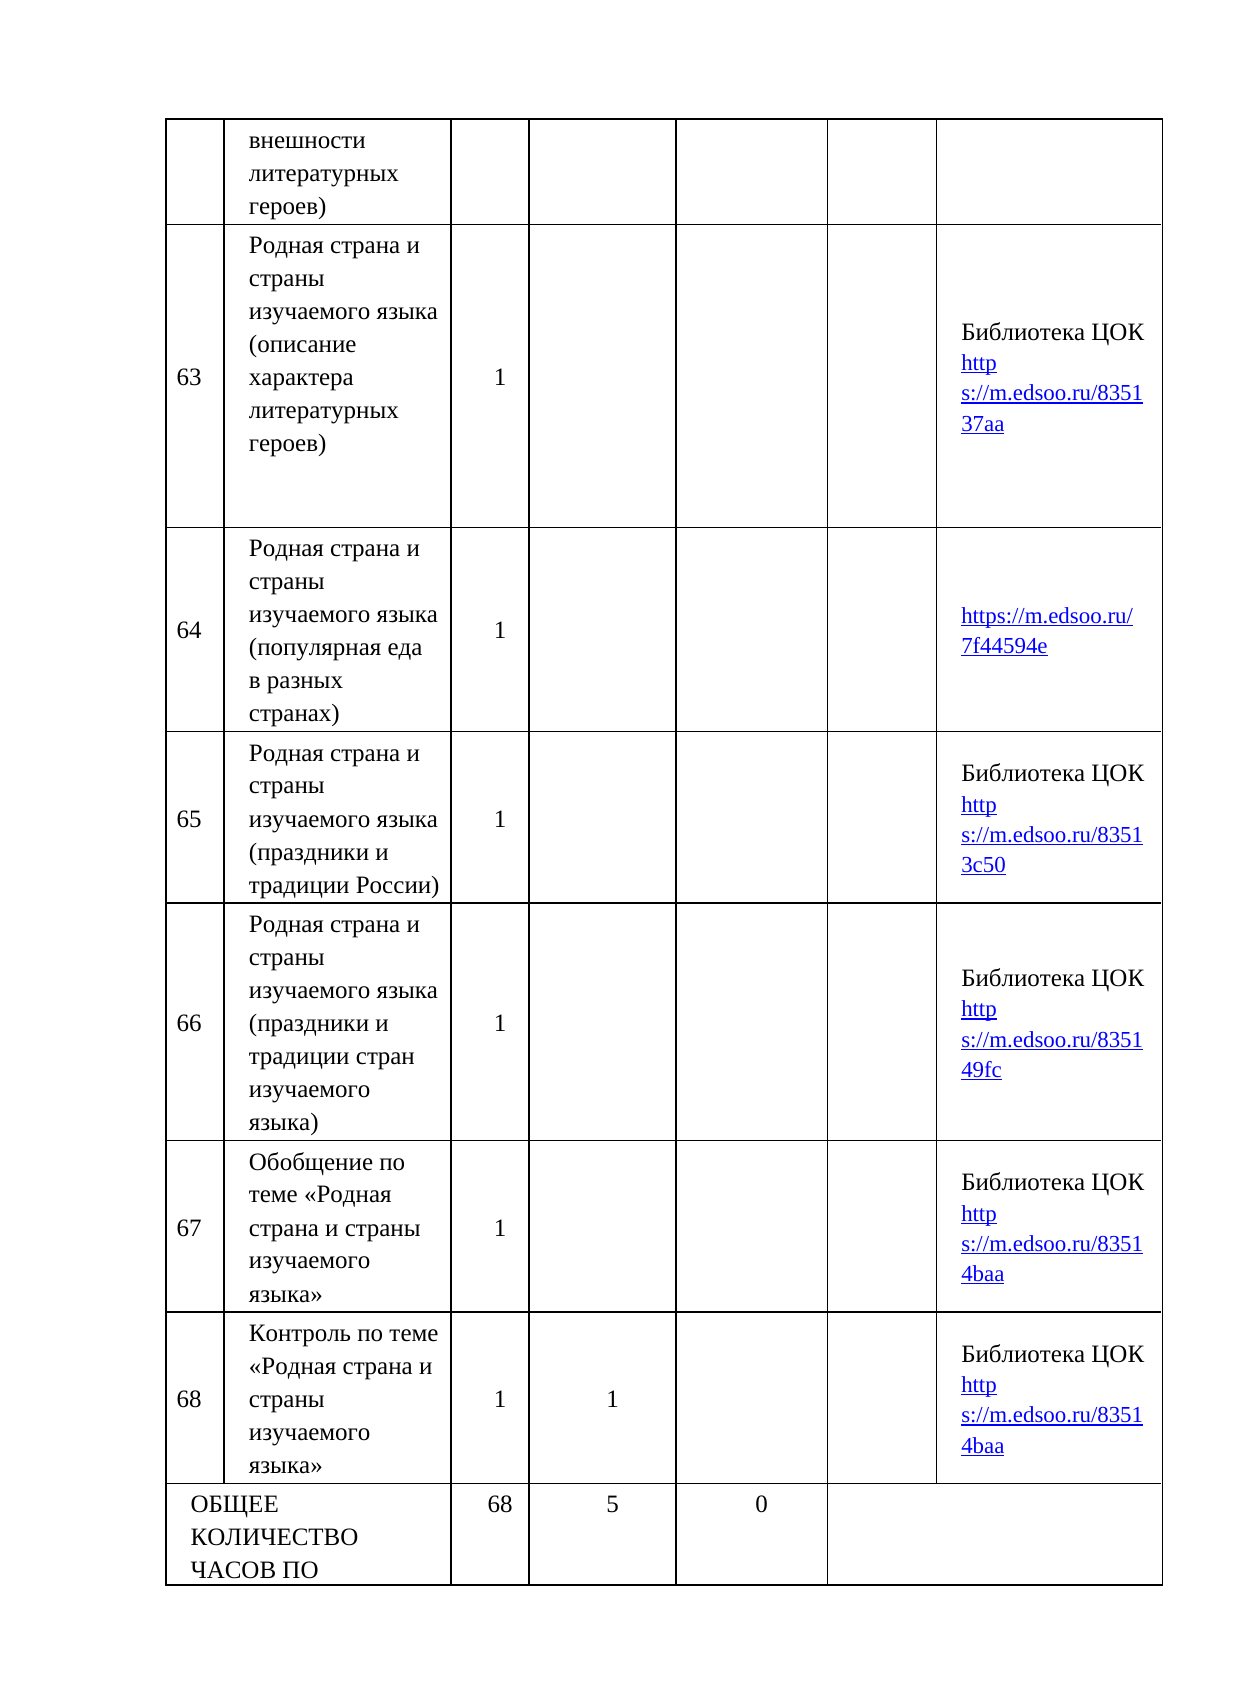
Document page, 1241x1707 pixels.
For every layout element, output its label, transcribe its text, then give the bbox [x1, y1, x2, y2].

table_cell 68 [452, 1484, 528, 1584]
table_cell 66 [167, 904, 223, 1140]
table_cell [828, 1141, 936, 1311]
table_cell [828, 1313, 936, 1483]
table_cell 1 [452, 732, 528, 902]
table_cell [677, 732, 827, 902]
table_cell Родная страна и страны изучаемого языка (популярная еда в разных странах) [225, 528, 450, 731]
table_cell [530, 904, 675, 1140]
table_cell Обобщение по теме «Родная страна и страны изучаемого языка» [225, 1141, 450, 1311]
table_cell Библиотека ЦОК https://m.edsoo.ru/83513c50 [937, 731, 1162, 902]
table_cell [530, 1141, 675, 1311]
table_cell [530, 732, 675, 902]
table_cell 64 [167, 528, 223, 731]
table_cell [677, 120, 827, 223]
table_cell [677, 225, 827, 526]
table_cell Библиотека ЦОК https://m.edsoo.ru/83514baa [937, 1140, 1162, 1311]
table_cell 63 [167, 225, 223, 526]
table_cell 1 [452, 1313, 528, 1483]
table_cell 1 [452, 120, 528, 223]
table_cell Библиотека ЦОК https://m.edsoo.ru/835149fc [937, 902, 1162, 1140]
table_cell 1 [452, 904, 528, 1140]
table_cell Родная страна и страны изучаемого языка (описание характера литературных героев) [225, 225, 450, 526]
table_cell 65 [167, 732, 223, 902]
table_cell 62 [167, 120, 223, 223]
table_cell [828, 120, 936, 223]
table_cell [677, 1313, 827, 1483]
table_cell [530, 528, 675, 731]
table_cell 5 [530, 1484, 675, 1584]
table_cell [828, 225, 936, 526]
table_cell [677, 904, 827, 1140]
table_cell Родная страна и страны изучаемого языка (праздники и традиции России) [225, 732, 450, 902]
table_cell Библиотека ЦОК https://m.edsoo.ru/835137aa [937, 224, 1162, 526]
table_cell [167, 1484, 450, 1584]
table_cell 1 [452, 1141, 528, 1311]
table_cell 67 [167, 1141, 223, 1311]
table_cell [828, 732, 936, 902]
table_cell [937, 120, 1162, 223]
table_cell [828, 528, 936, 731]
table_cell 68 [167, 1313, 223, 1483]
table_cell https://m.edsoo.ru/7f44594e [937, 526, 1162, 731]
table_cell Библиотека ЦОК https://m.edsoo.ru/83514baa [937, 1311, 1162, 1483]
table_cell 1 [452, 225, 528, 526]
table_cell [530, 225, 675, 526]
table_cell [828, 1483, 1162, 1584]
table_cell 1 [452, 528, 528, 731]
table_cell [677, 1141, 827, 1311]
table_cell 0 [677, 1484, 827, 1584]
table_cell [530, 120, 675, 223]
table_cell Родная страна и страны изучаемого языка (праздники и традиции стран изучаемого языка) [225, 904, 450, 1140]
table_cell [828, 904, 936, 1140]
table_cell Контроль по теме «Родная страна и страны изучаемого языка» [225, 1313, 450, 1483]
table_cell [225, 120, 450, 223]
table_cell 1 [530, 1313, 675, 1483]
table_cell [677, 528, 827, 731]
